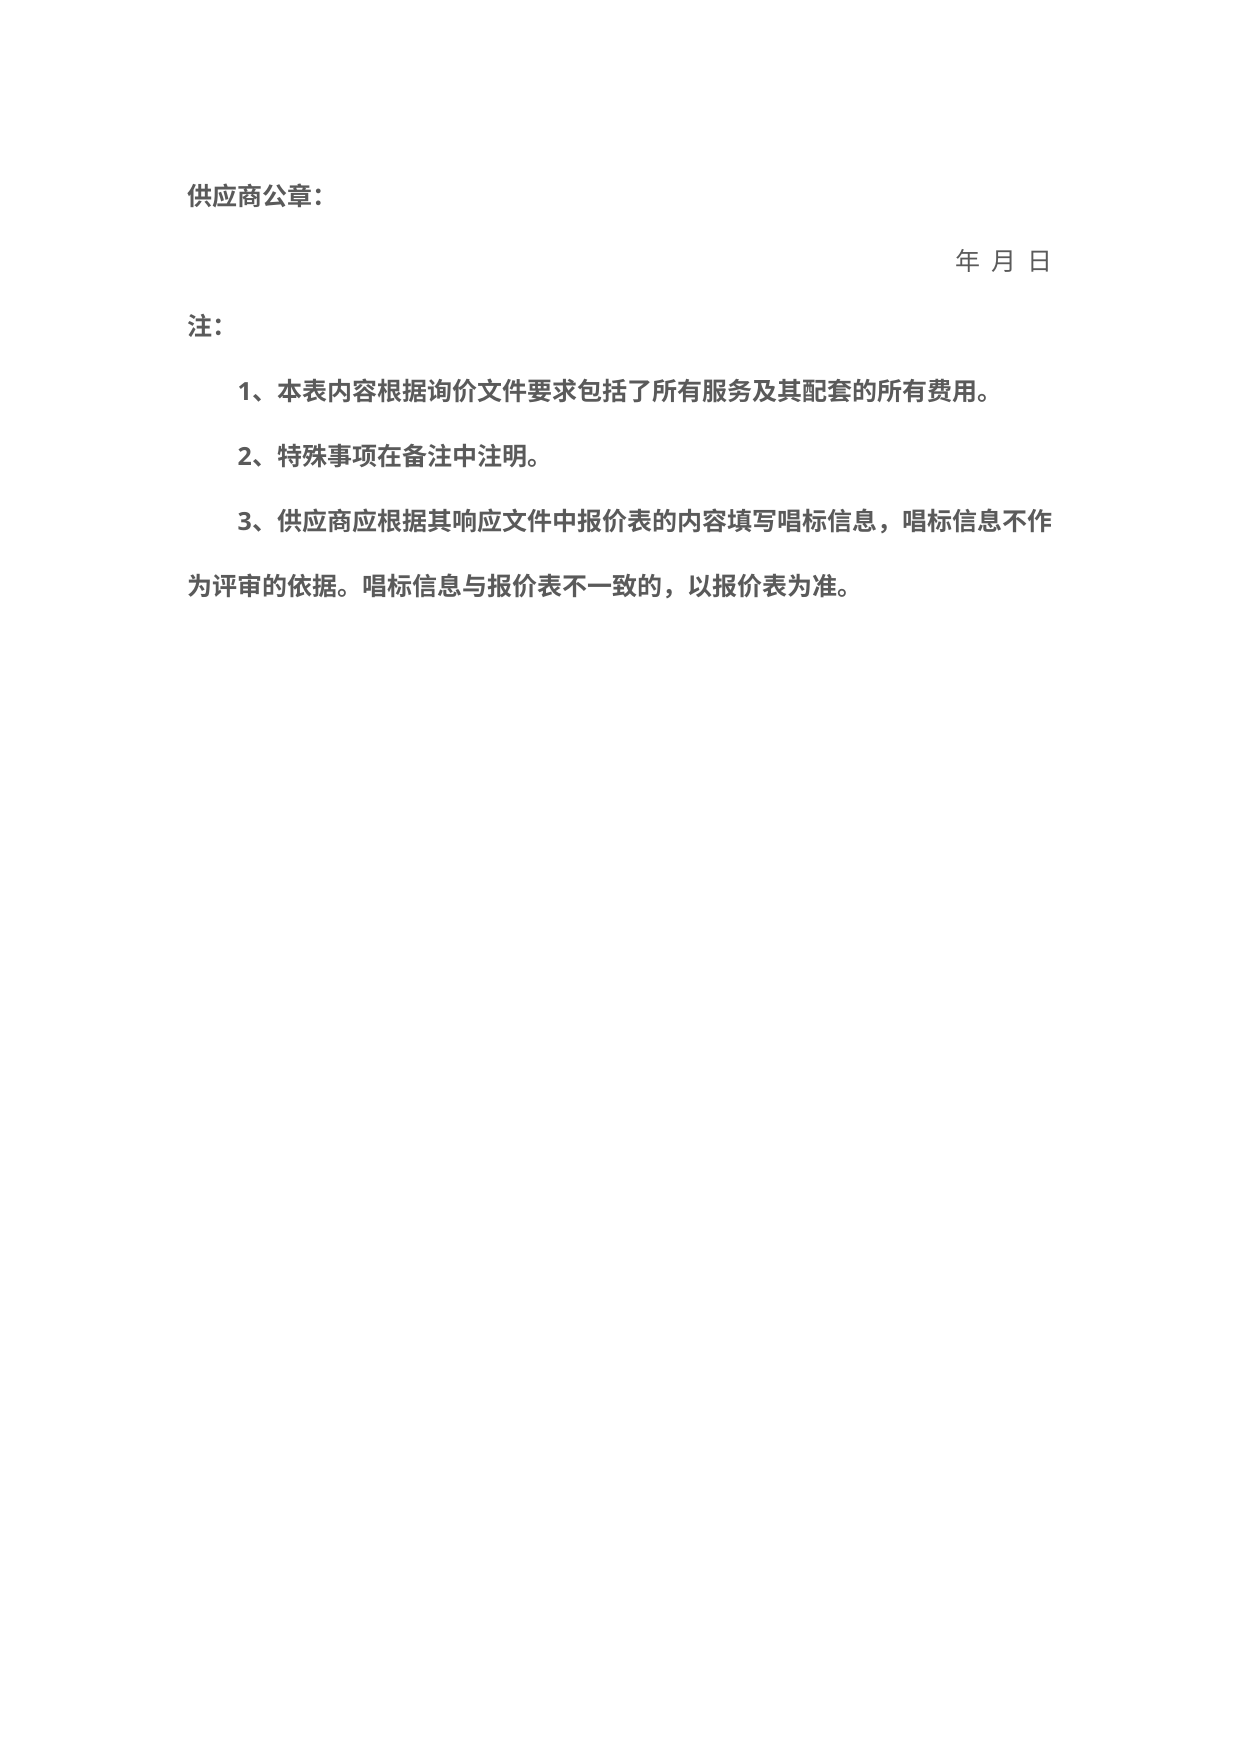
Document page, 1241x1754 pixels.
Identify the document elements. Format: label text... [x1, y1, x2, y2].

text 供应商公章： [187, 162, 1053, 227]
text 1、本表内容根据询价文件要求包括了所有服务及其配套的所有费用。 [187, 357, 1053, 422]
text 3、供应商应根据其响应文件中报价表的内容填写唱标信息，唱标信息不作为评审的依据。唱标信息与报价表不一致的，以报价表为准。 [187, 487, 1053, 617]
text 年 月 日 [187, 227, 1053, 292]
text 2、特殊事项在备注中注明。 [187, 422, 1053, 487]
text 注： [187, 292, 1053, 357]
